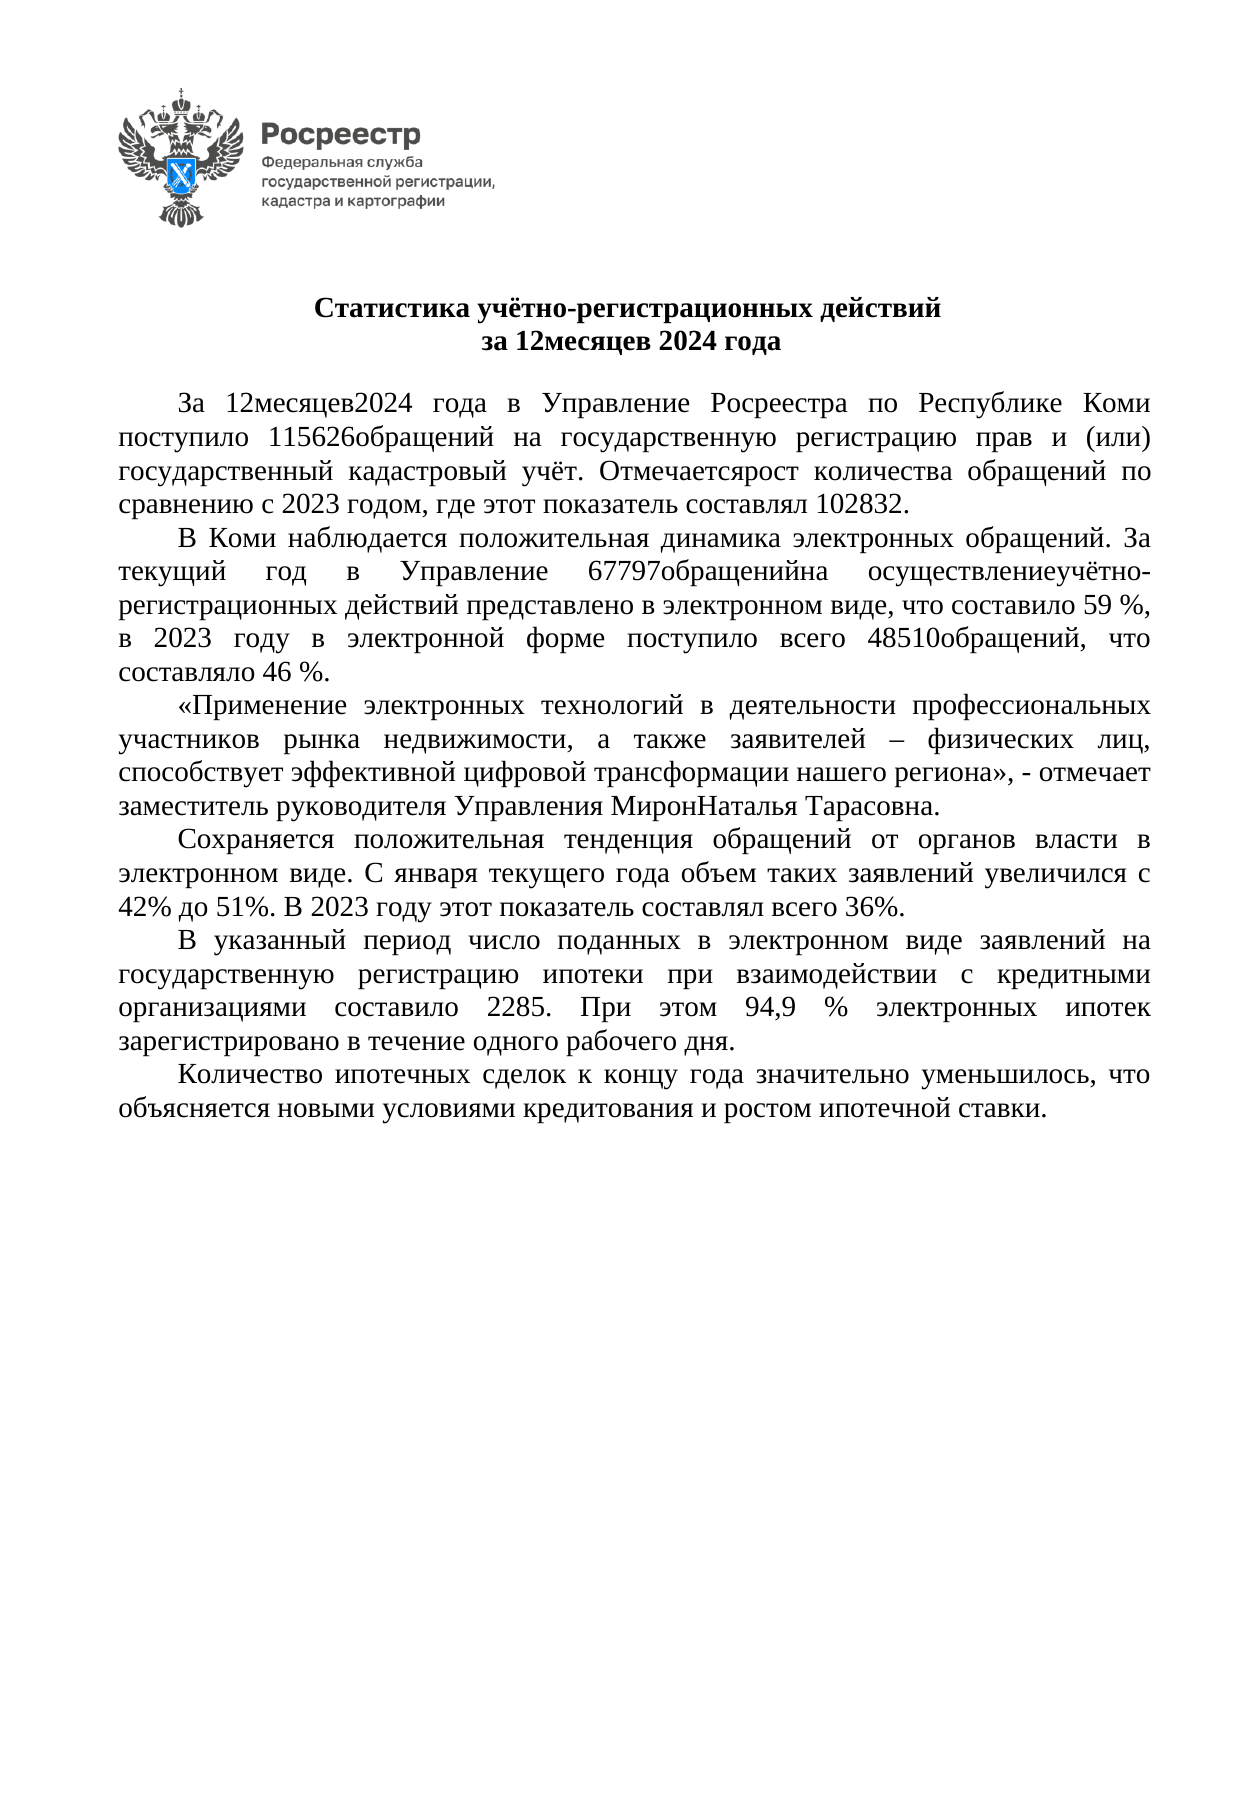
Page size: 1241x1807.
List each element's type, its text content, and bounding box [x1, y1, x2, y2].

text Сохраняется положительная тенденция обращений от органов власти в электронном виде. С января текущего года объем таких заявлений увеличился с 42% до 51%. В 2023 году этот показатель составлял всего 36%. [118, 822, 1152, 922]
text В указанный период число поданных в электронном виде заявлений на государственную регистрацию ипотеки при взаимодействии с кредитными организациями составило 2285. При этом 94,9 % электронных ипотек зарегистрировано в течение одного рабочего дня. [118, 922, 1152, 1056]
picture [118, 88, 495, 228]
text Статистика учётно-регистрационных действий за 12месяцев 2024 года [118, 290, 1137, 357]
text В Коми наблюдается положительная динамика электронных обращений. За текущий год в Управление 67797обращенийна осуществлениеучётно-регистрационных действий представлено в электронном виде, что составило 59 %, в 2023 году в электронной форме поступило всего 48510обращений, что составляло 46 %. [118, 520, 1152, 687]
text За 12месяцев2024 года в Управление Росреестра по Республике Коми поступило 115626обращений на государственную регистрацию прав и (или) государственный кадастровый учёт. Отмечаетсярост количества обращений по сравнению с 2023 годом, где этот показатель составлял 102832. [118, 386, 1152, 520]
text Количество ипотечных сделок к концу года значительно уменьшилось, что объясняется новыми условиями кредитования и ростом ипотечной ставки. [118, 1056, 1152, 1123]
text «Применение электронных технологий в деятельности профессиональных участников рынка недвижимости, а также заявителей – физических лиц, способствует эффективной цифровой трансформации нашего региона», - отмечает заместитель руководителя Управления МиронНаталья Тарасовна. [118, 687, 1152, 822]
